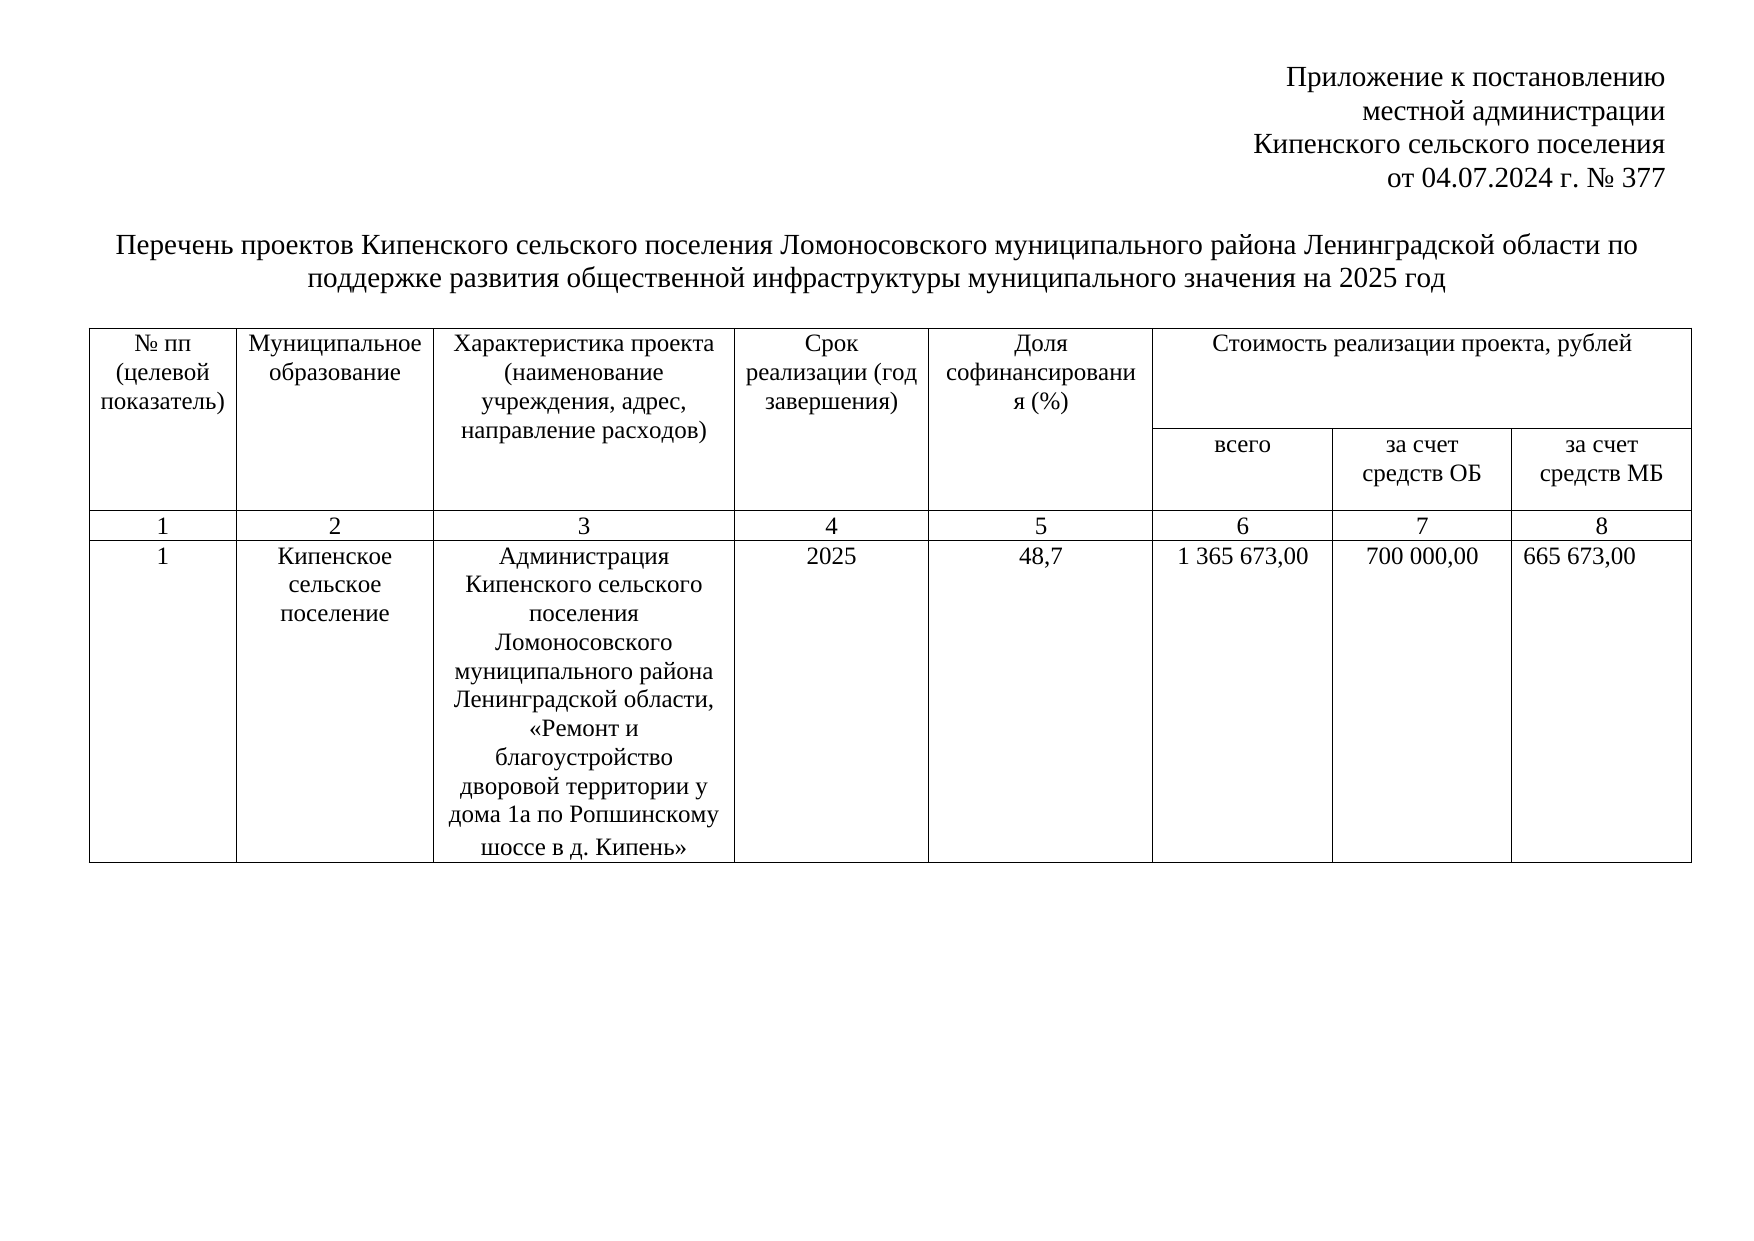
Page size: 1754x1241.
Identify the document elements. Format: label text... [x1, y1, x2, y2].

table_cell всего [1153, 429, 1332, 510]
table_header Муниципальное образование [237, 329, 433, 510]
table_cell Кипенское сельское поселение [237, 541, 433, 862]
table_cell 2025 [735, 541, 928, 862]
table_cell 1 365 673,00 [1153, 541, 1332, 862]
table_cell 1 [90, 541, 236, 862]
table_header Стоимость реализации проекта, рублей [1153, 329, 1691, 428]
table_cell 700 000,00 [1333, 541, 1511, 862]
text Перечень проектов Кипенского сельского поселения Ломоносовского муниципального района Ленинградской области по поддержке развития общественной инфраструктуры муниципального значения на 2025 год [89, 227, 1665, 294]
text местной администрации [89, 93, 1665, 126]
table_cell за счет средств МБ [1512, 429, 1691, 510]
table_cell за счет средств ОБ [1333, 429, 1511, 510]
table_cell 5 [929, 511, 1152, 540]
table_cell 3 [434, 511, 734, 540]
table_cell 2 [237, 511, 433, 540]
table_cell Администрация Кипенского сельского поселения Ломоносовского муниципального района Ленинградской области, «Ремонт и благоустройство дворовой территории у дома 1а по Ропшинскому шоссе в д. Кипень» [434, 541, 734, 862]
table_cell 7 [1333, 511, 1511, 540]
text Приложение к постановлению [89, 59, 1665, 93]
text от 04.07.2024 г. № 377 [89, 160, 1665, 193]
table_cell 4 [735, 511, 928, 540]
text Кипенского сельского поселения [89, 126, 1665, 160]
table_header Доля софинансирования (%) [929, 329, 1152, 510]
table_cell 1 [90, 511, 236, 540]
table_header Характеристика проекта (наименование учреждения, адрес, направление расходов) [434, 329, 734, 510]
table_header Срок реализации (год завершения) [735, 329, 928, 510]
table_cell 6 [1153, 511, 1332, 540]
table_header № пп (целевой показатель) [90, 329, 236, 510]
table_cell 48,7 [929, 541, 1152, 862]
table_cell 8 [1512, 511, 1691, 540]
table_cell 665 673,00 [1512, 541, 1691, 862]
